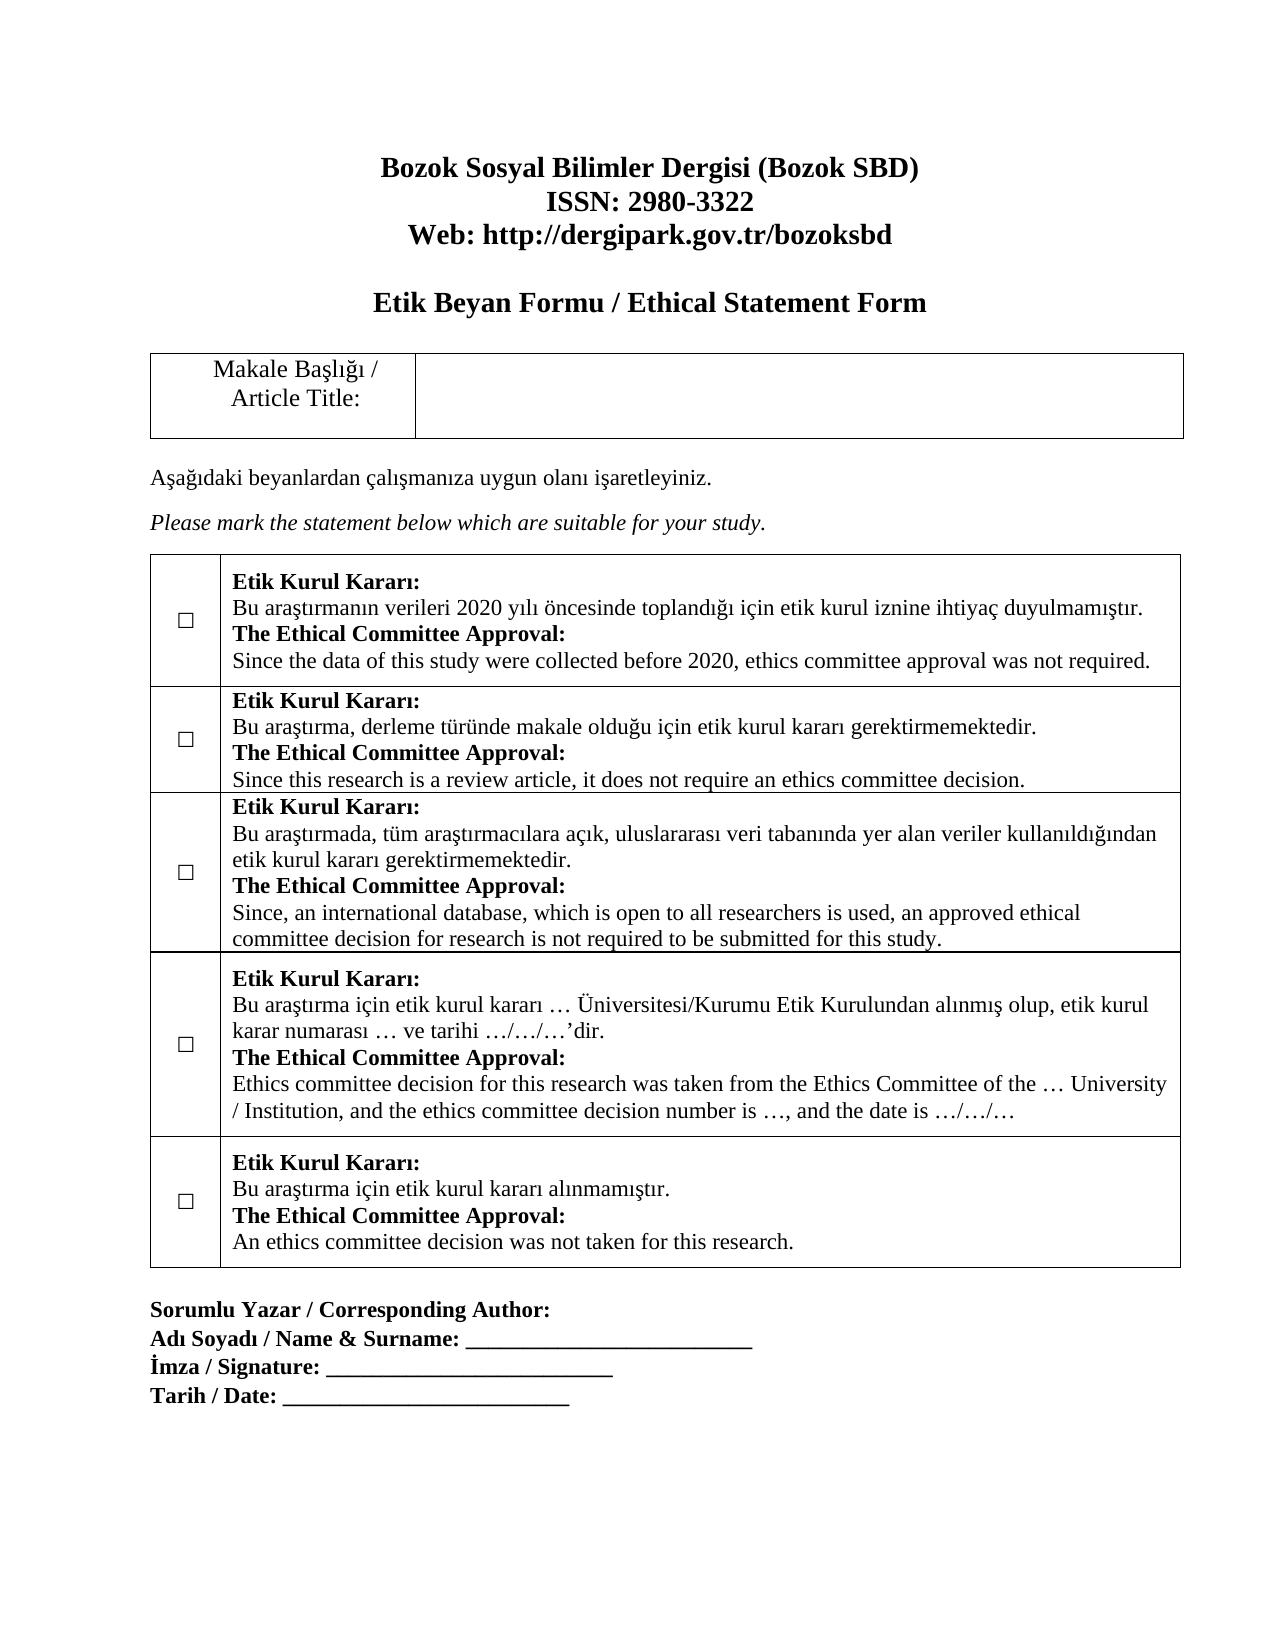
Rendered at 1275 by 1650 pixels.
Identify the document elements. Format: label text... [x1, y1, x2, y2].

text Aşağıdaki beyanlardan çalışmanıza uygun olanı işaretleyiniz. [150, 464, 1125, 490]
table_cell Etik Kurul Kararı: Bu araştırma, derleme türünde makale olduğu için etik kurul kararı gerektirmemektedir. The Ethical Committee Approval: Since this research is a review article, it does not require an ethics committee decision. [221, 687, 1180, 792]
table_cell [151, 953, 220, 1136]
table_header [416, 354, 1183, 438]
table_header Makale Başlığı / Article Title: [151, 354, 415, 438]
table_header Etik Kurul Kararı: Bu araştırmanın verileri 2020 yılı öncesinde toplandığı için etik kurul iznine ihtiyaç duyulmamıştır. The Ethical Committee Approval: Since the data of this study were collected before 2020, ethics committee approval was not required. [221, 555, 1180, 686]
text Please mark the statement below which are suitable for your study. [150, 509, 1125, 536]
text Etik Beyan Formu / Ethical Statement Form [174, 251, 1125, 318]
text Bozok Sosyal Bilimler Dergisi (Bozok SBD) ISSN: 2980-3322 Web: http://dergipark.gov.tr/bozoksbd [174, 150, 1125, 251]
text Sorumlu Yazar / Corresponding Author: Adı Soyadı / Name & Surname: _________________________ İmza / Signature: _________________________ Tarih / Date: _________________________ [150, 1296, 1125, 1408]
table_cell Etik Kurul Kararı: Bu araştırma için etik kurul kararı … Üniversitesi/Kurumu Etik Kurulundan alınmış olup, etik kurul karar numarası … ve tarihi …/…/…’dir. The Ethical Committee Approval: Ethics committee decision for this research was taken from the Ethics Committee of the … University / Institution, and the ethics committee decision number is …, and the date is …/…/… [221, 953, 1180, 1136]
table_cell Etik Kurul Kararı: Bu araştırmada, tüm araştırmacılara açık, uluslararası veri tabanında yer alan veriler kullanıldığından etik kurul kararı gerektirmemektedir. The Ethical Committee Approval: Since, an international database, which is open to all researchers is used, an approved ethical committee decision for research is not required to be submitted for this study. [221, 793, 1180, 951]
table_cell Etik Kurul Kararı: Bu araştırma için etik kurul kararı alınmamıştır. The Ethical Committee Approval: An ethics committee decision was not taken for this research. [221, 1137, 1180, 1267]
